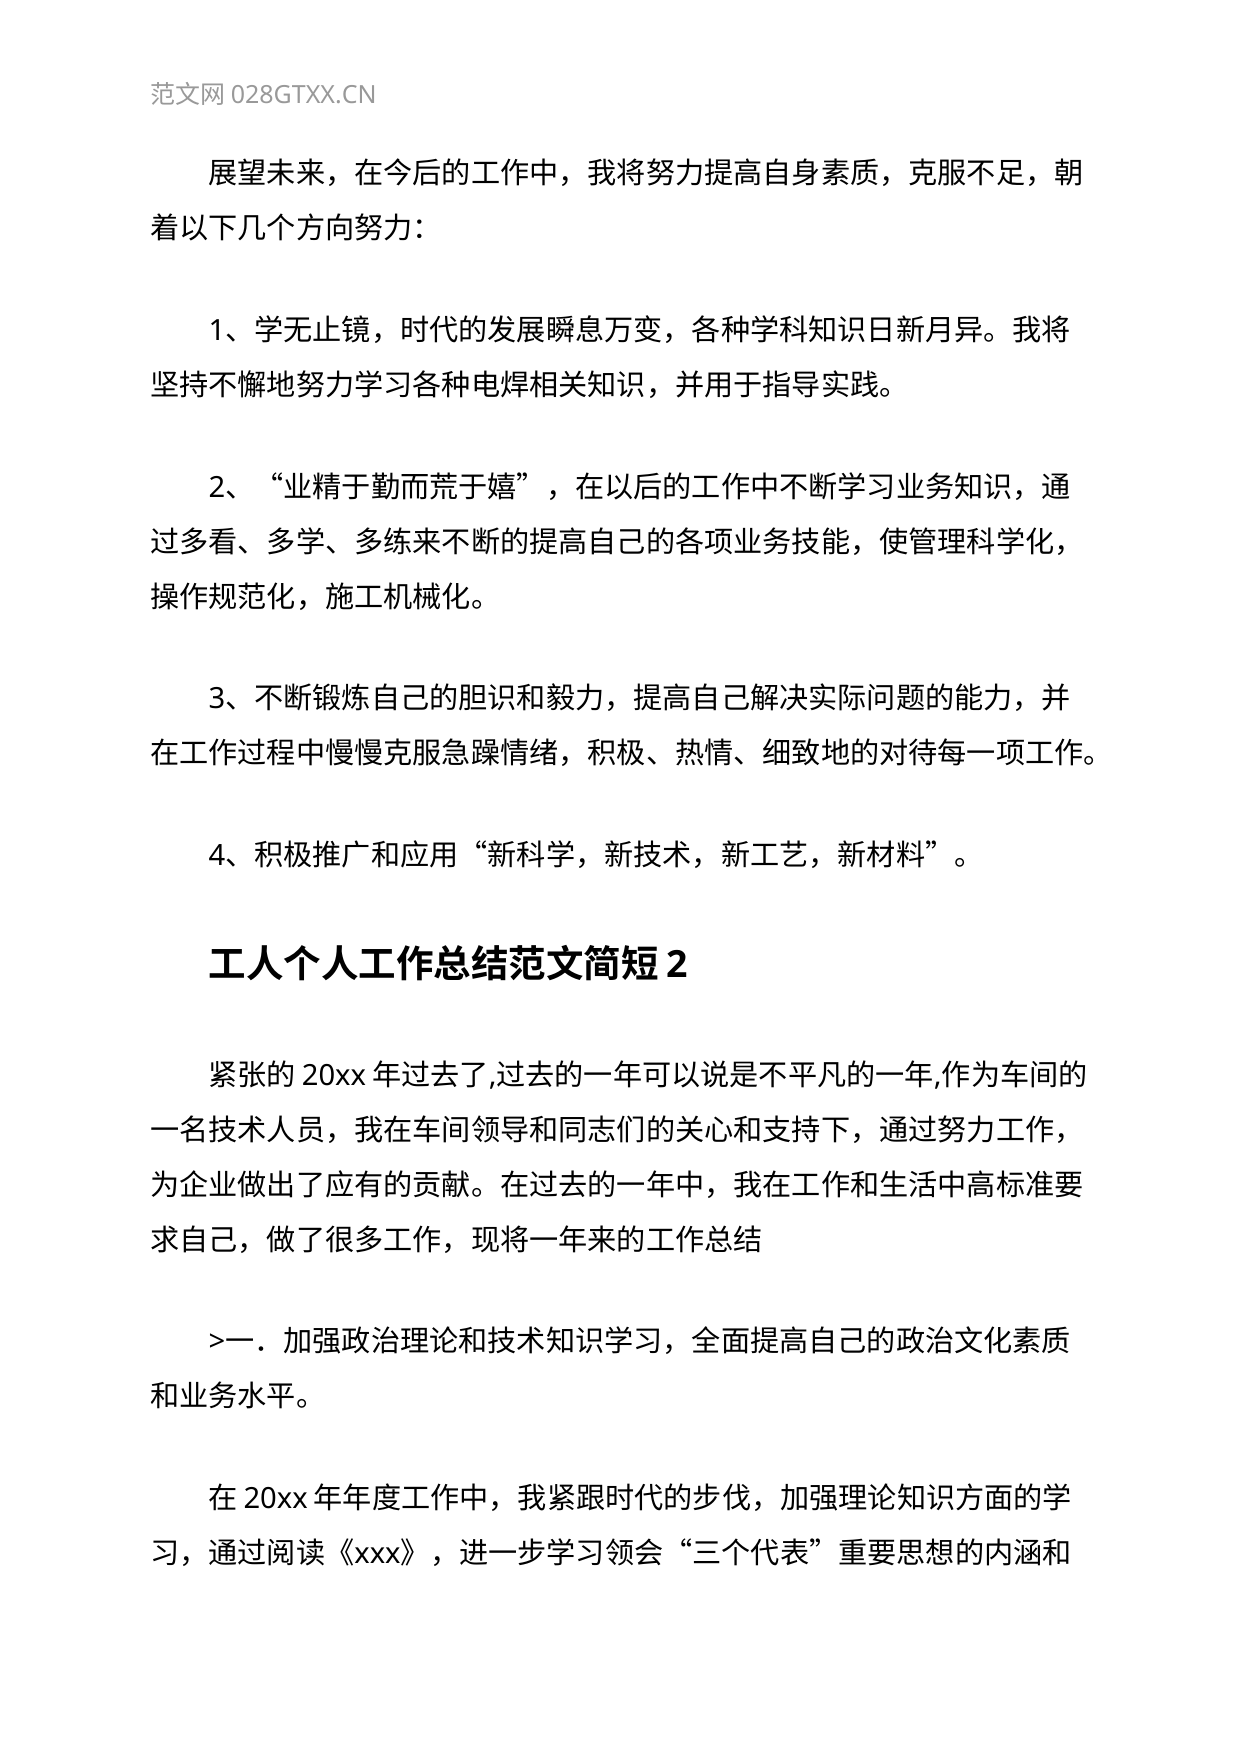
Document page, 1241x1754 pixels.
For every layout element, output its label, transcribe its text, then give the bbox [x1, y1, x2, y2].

text 3、不断锻炼自己的胆识和毅力，提高自己解决实际问题的能力，并在工作过程中慢慢克服急躁情绪，积极、热情、细致地的对待每一项工作。 [150, 675, 1090, 772]
text >一．加强政治理论和技术知识学习，全面提高自己的政治文化素质和业务水平。 [150, 1318, 1090, 1415]
text 4、积极推广和应用“新科学，新技术，新工艺，新材料”。 [150, 832, 1090, 874]
text 紧张的20xx年过去了,过去的一年可以说是不平凡的一年,作为车间的一名技术人员，我在车间领导和同志们的关心和支持下，通过努力工作，为企业做出了应有的贡献。在过去的一年中，我在工作和生活中高标准要求自己，做了很多工作，现将一年来的工作总结 [150, 1051, 1090, 1258]
text 展望未来，在今后的工作中，我将努力提高自身素质，克服不足，朝着以下几个方向努力： [150, 150, 1090, 247]
text 1、学无止镜，时代的发展瞬息万变，各种学科知识日新月异。我将坚持不懈地努力学习各种电焊相关知识，并用于指导实践。 [150, 307, 1090, 404]
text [150, 1475, 1090, 1572]
text 工人个人工作总结范文简短2 [150, 934, 1090, 988]
text 2、“业精于勤而荒于嬉”，在以后的工作中不断学习业务知识，通过多看、多学、多练来不断的提高自己的各项业务技能，使管理科学化，操作规范化，施工机械化。 [150, 463, 1090, 616]
